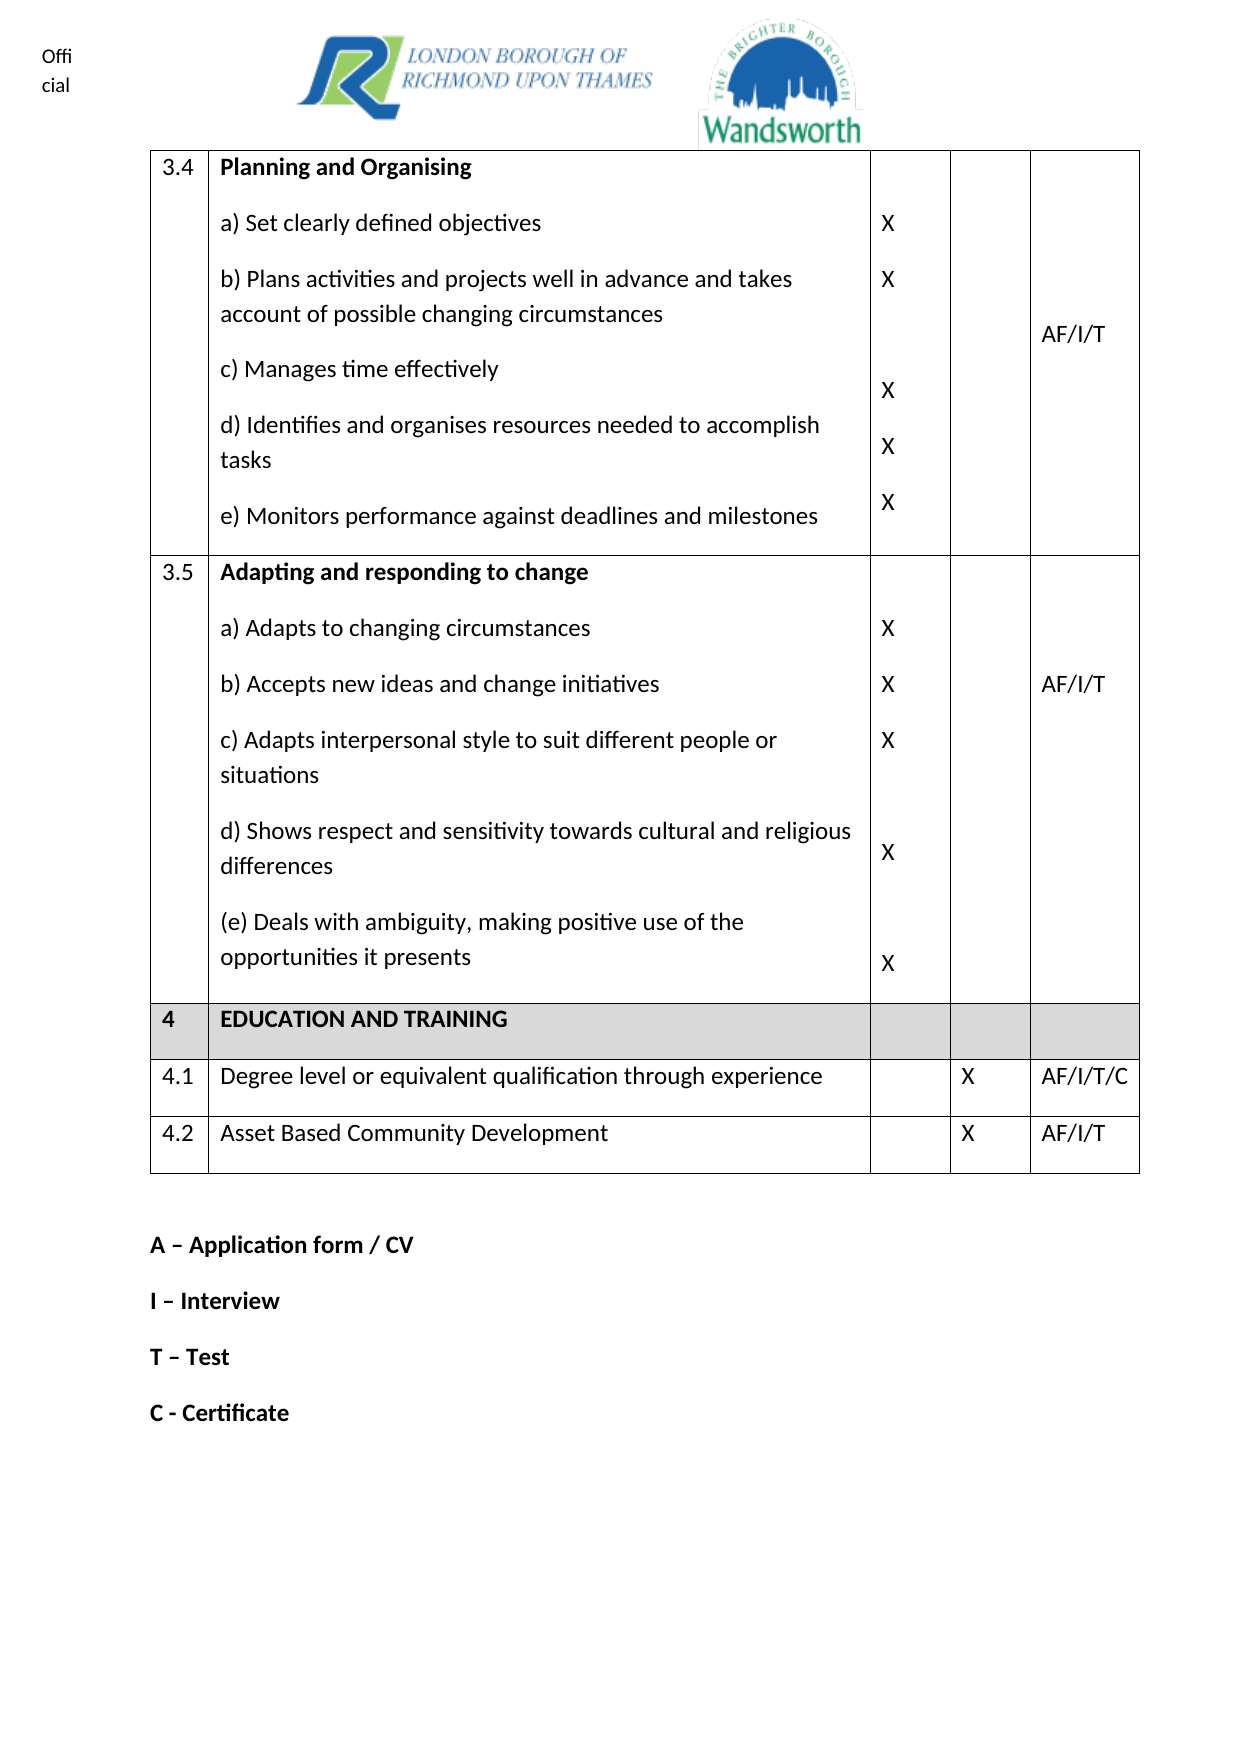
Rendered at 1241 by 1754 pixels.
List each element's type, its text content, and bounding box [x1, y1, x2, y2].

table_cell 4 [151, 1004, 208, 1059]
table_cell AF/I/T [1031, 1117, 1139, 1172]
table_cell Degree level or equivalent qualification through experience [209, 1060, 870, 1116]
table_cell EDUCATION AND TRAINING [209, 1004, 870, 1059]
table_cell AF/I/T [1031, 556, 1139, 1002]
table_cell X [951, 1060, 1030, 1116]
table_cell Asset Based Community Development [209, 1117, 870, 1172]
text A – Application form / CV [150, 1229, 1090, 1260]
text T – Test [150, 1341, 1090, 1372]
text I – Interview [150, 1285, 1090, 1316]
table_cell [871, 1117, 950, 1172]
table_cell 4.1 [151, 1060, 208, 1116]
table_cell Adapting and responding to change a) Adapts to changing circumstances b) Accepts new ideas and change initiatives c) Adapts interpersonal style to suit different people or situations d) Shows respect and sensitivity towards cultural and religious differences (e) Deals with ambiguity, making positive use of the opportunities it presents [209, 556, 870, 1002]
table_cell X [951, 1117, 1030, 1172]
table_cell 4.2 [151, 1117, 208, 1172]
table_cell [871, 1004, 950, 1059]
table_cell 3.5 [151, 556, 208, 1002]
table_cell Planning and Organising a) Set clearly defined objectives b) Plans activities and projects well in advance and takes account of possible changing circumstances c) Manages time effectively d) Identifies and organises resources needed to accomplish tasks e) Monitors performance against deadlines and milestones [209, 151, 870, 555]
table_cell AF/I/T/C [1031, 1060, 1139, 1116]
table_cell 3.4 [151, 151, 208, 555]
table_cell [951, 151, 1030, 555]
table_cell X X X X X [871, 151, 950, 555]
table_cell [871, 1060, 950, 1116]
table_cell [1031, 1004, 1139, 1059]
table_cell [951, 1004, 1030, 1059]
text C - Certificate [150, 1397, 1090, 1427]
table_cell AF/I/T [1031, 151, 1139, 555]
table_cell [951, 556, 1030, 1002]
table_cell X X X X X [871, 556, 950, 1002]
